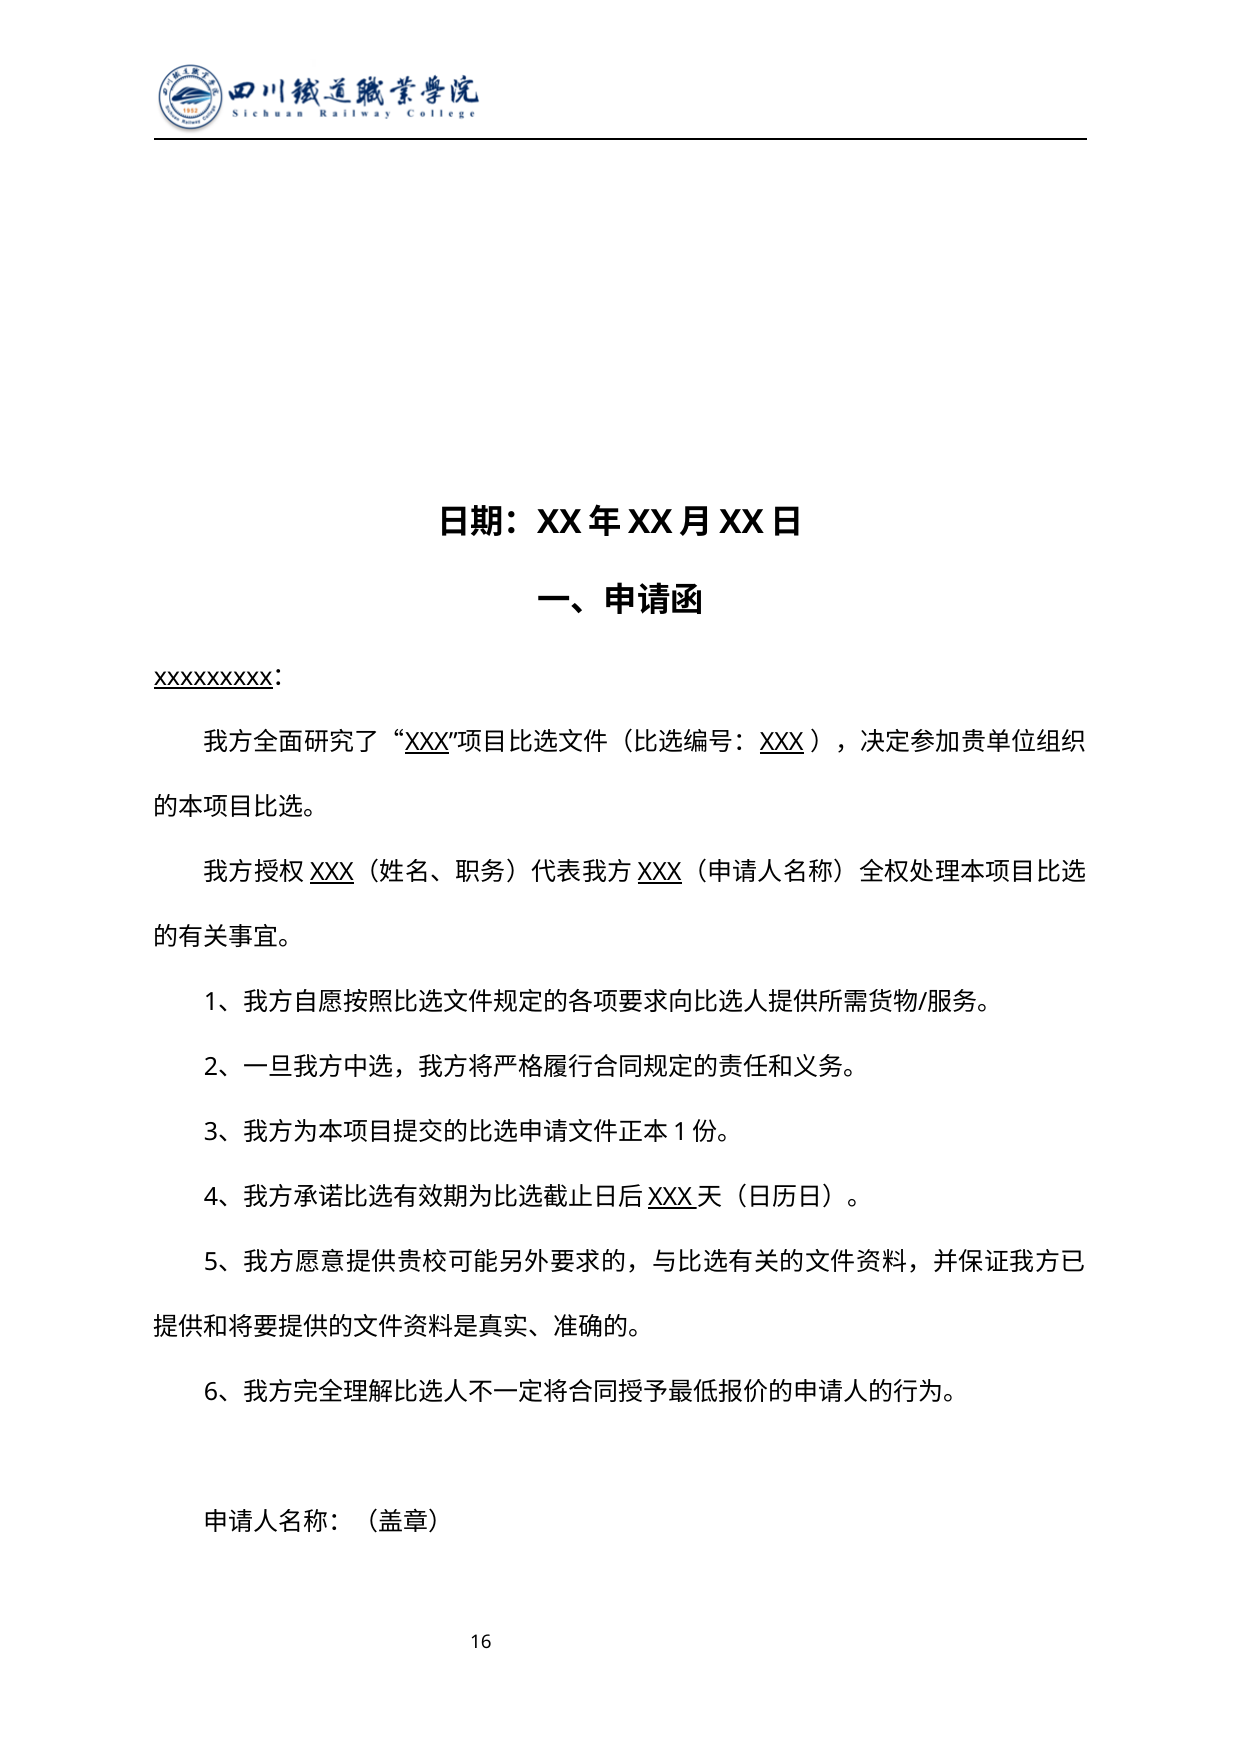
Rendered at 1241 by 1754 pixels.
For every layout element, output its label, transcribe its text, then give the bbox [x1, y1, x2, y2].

text 申请人名称：（盖章） [153, 1487, 1087, 1552]
picture [153, 59, 485, 136]
text 6、我方完全理解比选人不一定将合同授予最低报价的申请人的行为。 [153, 1357, 1087, 1422]
text 1、我方自愿按照比选文件规定的各项要求向比选人提供所需货物/服务。 [153, 967, 1087, 1032]
text 我方授权XXX（姓名、职务）代表我方XXX（申请人名称）全权处理本项目比选的有关事宜。 [153, 837, 1087, 967]
text 日期：XX年XX月XX日 [153, 487, 1087, 552]
text 2、一旦我方中选，我方将严格履行合同规定的责任和义务。 [153, 1032, 1087, 1097]
text 5、我方愿意提供贵校可能另外要求的，与比选有关的文件资料，并保证我方已提供和将要提供的文件资料是真实、准确的。 [153, 1227, 1087, 1357]
subtitle 一、申请函 [153, 564, 1087, 629]
text xxxxxxxxx： [153, 642, 1087, 707]
text 3、我方为本项目提交的比选申请文件正本1份。 [153, 1097, 1087, 1162]
text 4、我方承诺比选有效期为比选截止日后XXX天（日历日）。 [153, 1162, 1087, 1227]
text 我方全面研究了“XXX”项目比选文件（比选编号：XXX ），决定参加贵单位组织的本项目比选。 [153, 707, 1087, 837]
